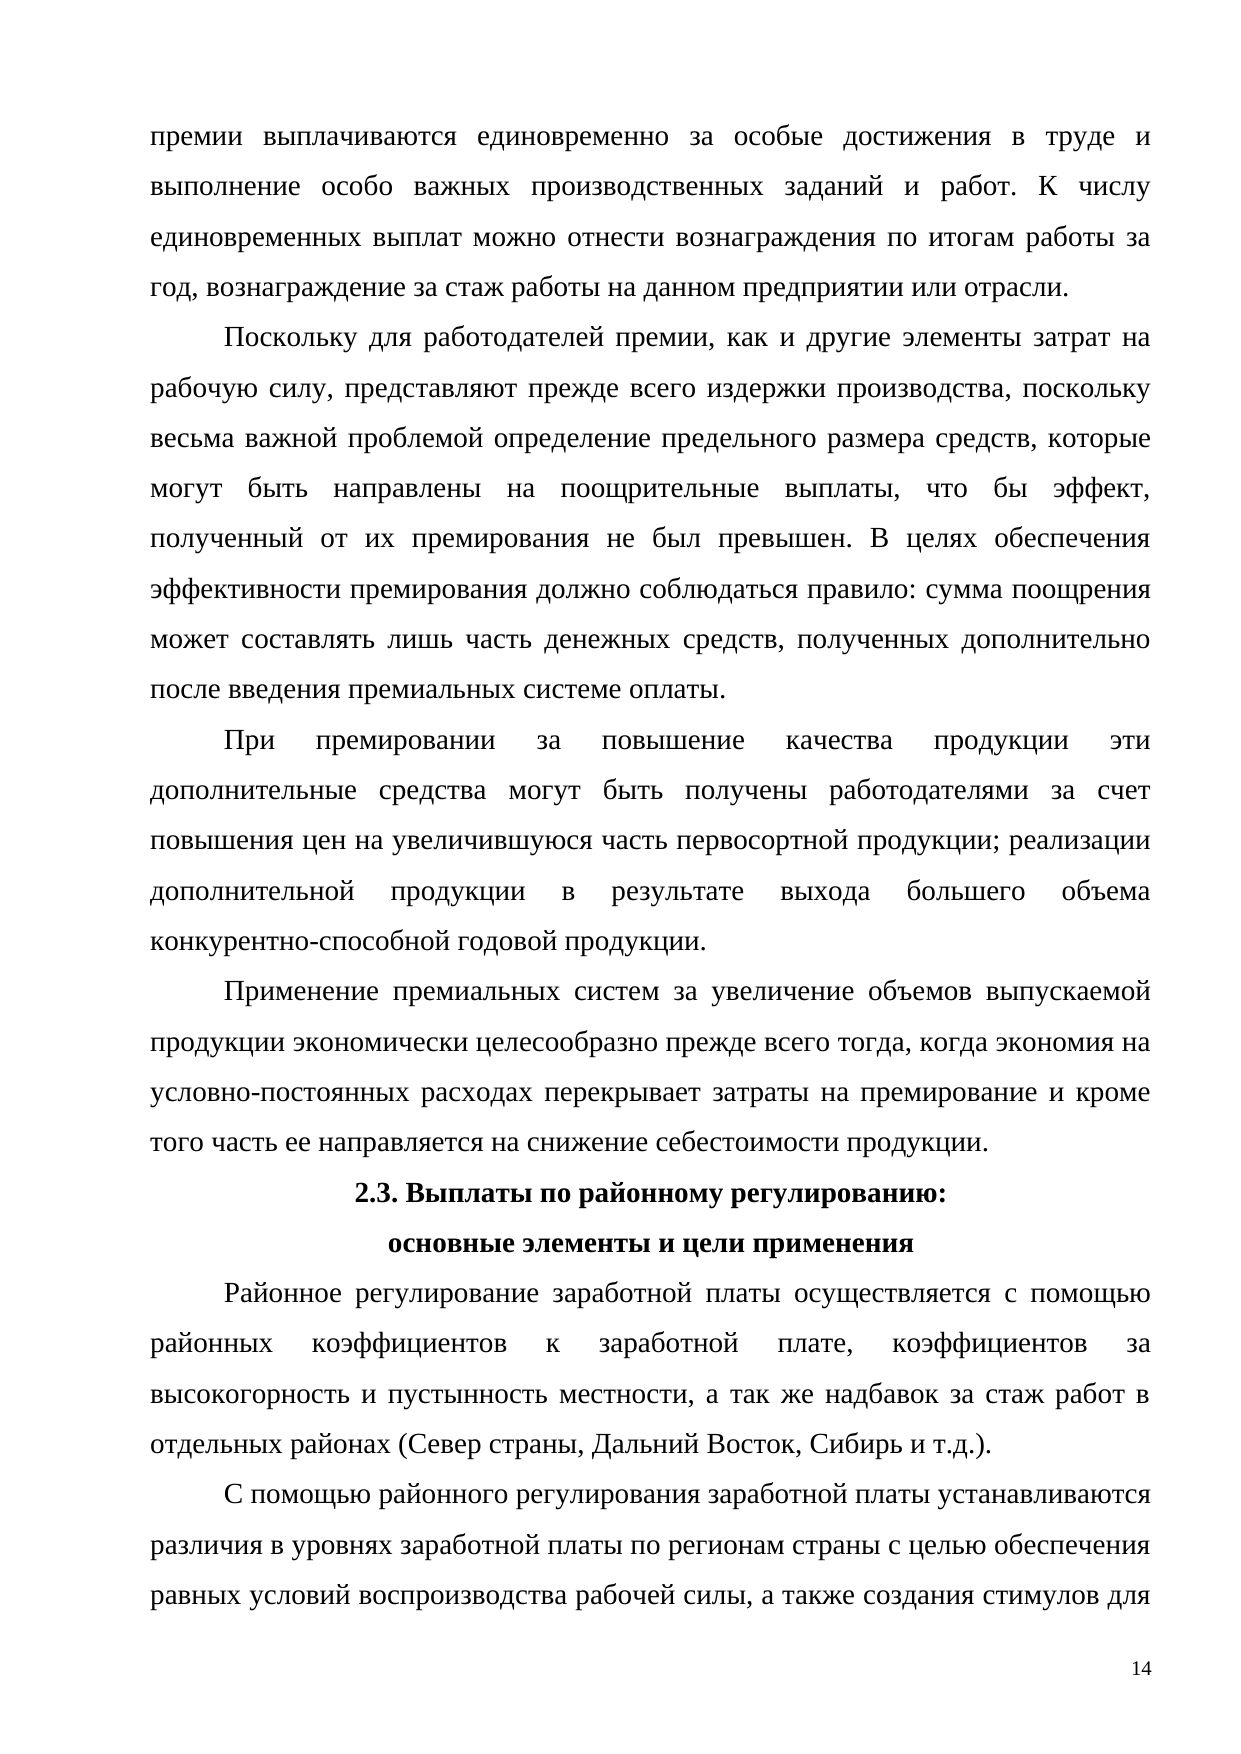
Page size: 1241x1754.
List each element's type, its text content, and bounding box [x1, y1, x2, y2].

text Поскольку для работодателей премии, как и другие элементы затрат на рабочую силу, представляют прежде всего издержки производства, поскольку весьма важной проблемой определение предельного размера средств, которые могут быть направлены на поощрительные выплаты, что бы эффект, полученный от их премирования не был превышен. В целях обеспечения эффективности премирования должно соблюдаться правило: сумма поощрения может составлять лишь часть денежных средств, полученных дополнительно после введения премиальных системе оплаты. [150, 319, 1152, 705]
text основные элементы и цели применения [150, 1225, 1152, 1258]
text 2.3. Выплаты по районному регулированию: [150, 1175, 1152, 1208]
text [150, 118, 1152, 303]
text Районное регулирование заработной платы осуществляется с помощью районных коэффициентов к заработной плате, коэффициентов за высокогорность и пустынность местности, а так же надбавок за стаж работ в отдельных районах (Север страны, Дальний Восток, Сибирь и т.д.). [150, 1275, 1152, 1460]
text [150, 1477, 1152, 1611]
text Применение премиальных систем за увеличение объемов выпускаемой продукции экономически целесообразно прежде всего тогда, когда экономия на условно-постоянных расходах перекрывает затраты на премирование и кроме того часть ее направляется на снижение себестоимости продукции. [150, 973, 1152, 1158]
text При премировании за повышение качества продукции эти дополнительные средства могут быть получены работодателями за счет повышения цен на увеличившуюся часть первосортной продукции; реализации дополнительной продукции в результате выхода большего объема конкурентно-способной годовой продукции. [150, 722, 1152, 957]
